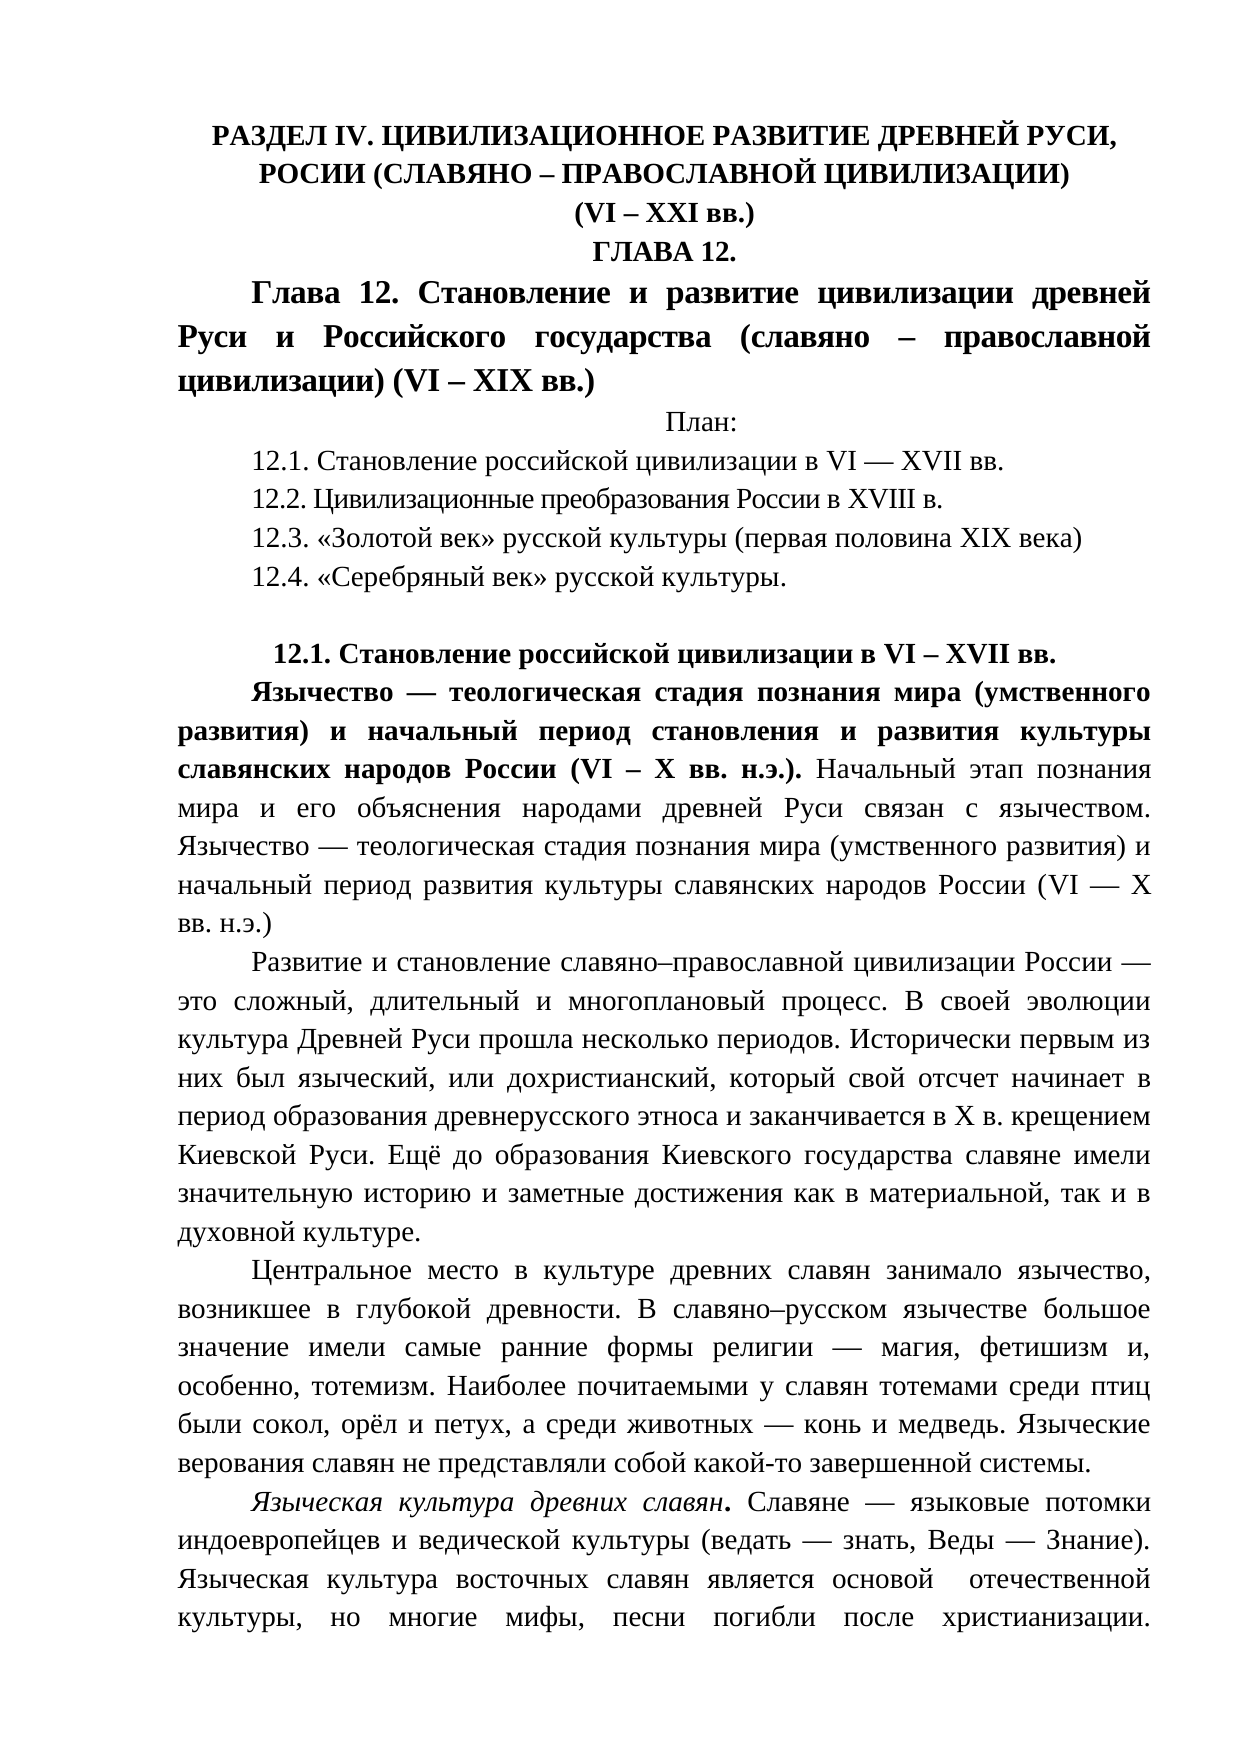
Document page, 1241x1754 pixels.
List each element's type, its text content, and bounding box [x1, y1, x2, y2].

text Центральное место в культуре древних славян занимало язычество, возникшее в глубокой древности. В славяно–русском язычестве большое значение имели самые ранние формы религии — магия, фетишизм и, особенно, тотемизм. Наиболее почитаемыми у славян тотемами среди птиц были сокол, орёл и петух, а среди животных — конь и медведь. Языческие верования славян не представляли собой какой-то завершенной системы. [177, 1252, 1152, 1479]
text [177, 1484, 1152, 1633]
text (VI – XXI вв.) [177, 195, 1152, 229]
text Язычество — теологическая стадия познания мира (умственного развития) и начальный период становления и развития культуры славянских народов России (VI – X вв. н.э.). Начальный этап познания мира и его объяснения народами древней Руси связан с язычеством. Язычество — теологическая стадия познания мира (умственного развития) и начальный период развития культуры славянских народов России (VI — X вв. н.э.) [177, 674, 1152, 939]
text 12.1. Становление российской цивилизации в VI — XVII вв. [177, 443, 1152, 477]
text 12.4. «Серебряный век» русской культуры. [177, 559, 1152, 592]
text 12.3. «Золотой век» русской культуры (первая половина XIX века) [177, 520, 1152, 554]
text Развитие и становление славяно–православной цивилизации России — это сложный, длительный и многоплановый процесс. В своей эволюции культура Древней Руси прошла несколько периодов. Исторически первым из них был языческий, или дохристианский, который свой отсчет начинает в период образования древнерусского этноса и заканчивается в X в. крещением Киевской Руси. Ещё до образования Киевского государства славяне имели значительную историю и заметные достижения как в материальной, так и в духовной культуре. [177, 944, 1152, 1247]
text ГЛАВА 12. [177, 234, 1152, 267]
text 12.1. Становление российской цивилизации в VI – XVII вв. [177, 636, 1152, 669]
text План: [177, 404, 1152, 438]
text 12.2. Цивилизационные преобразования России в XVIII в. [177, 482, 1152, 515]
text РАЗДЕЛ IV. ЦИВИЛИЗАЦИОННОЕ РАЗВИТИЕ ДРЕВНЕЙ РУСИ, РОСИИ (СЛАВЯНО – ПРАВОСЛАВНОЙ ЦИВИЛИЗАЦИИ) [177, 118, 1152, 190]
text Глава 12. Становление и развитие цивилизации древней Руси и Российского государства (славяно – православной цивилизации) (VI – XIX вв.) [177, 272, 1152, 399]
